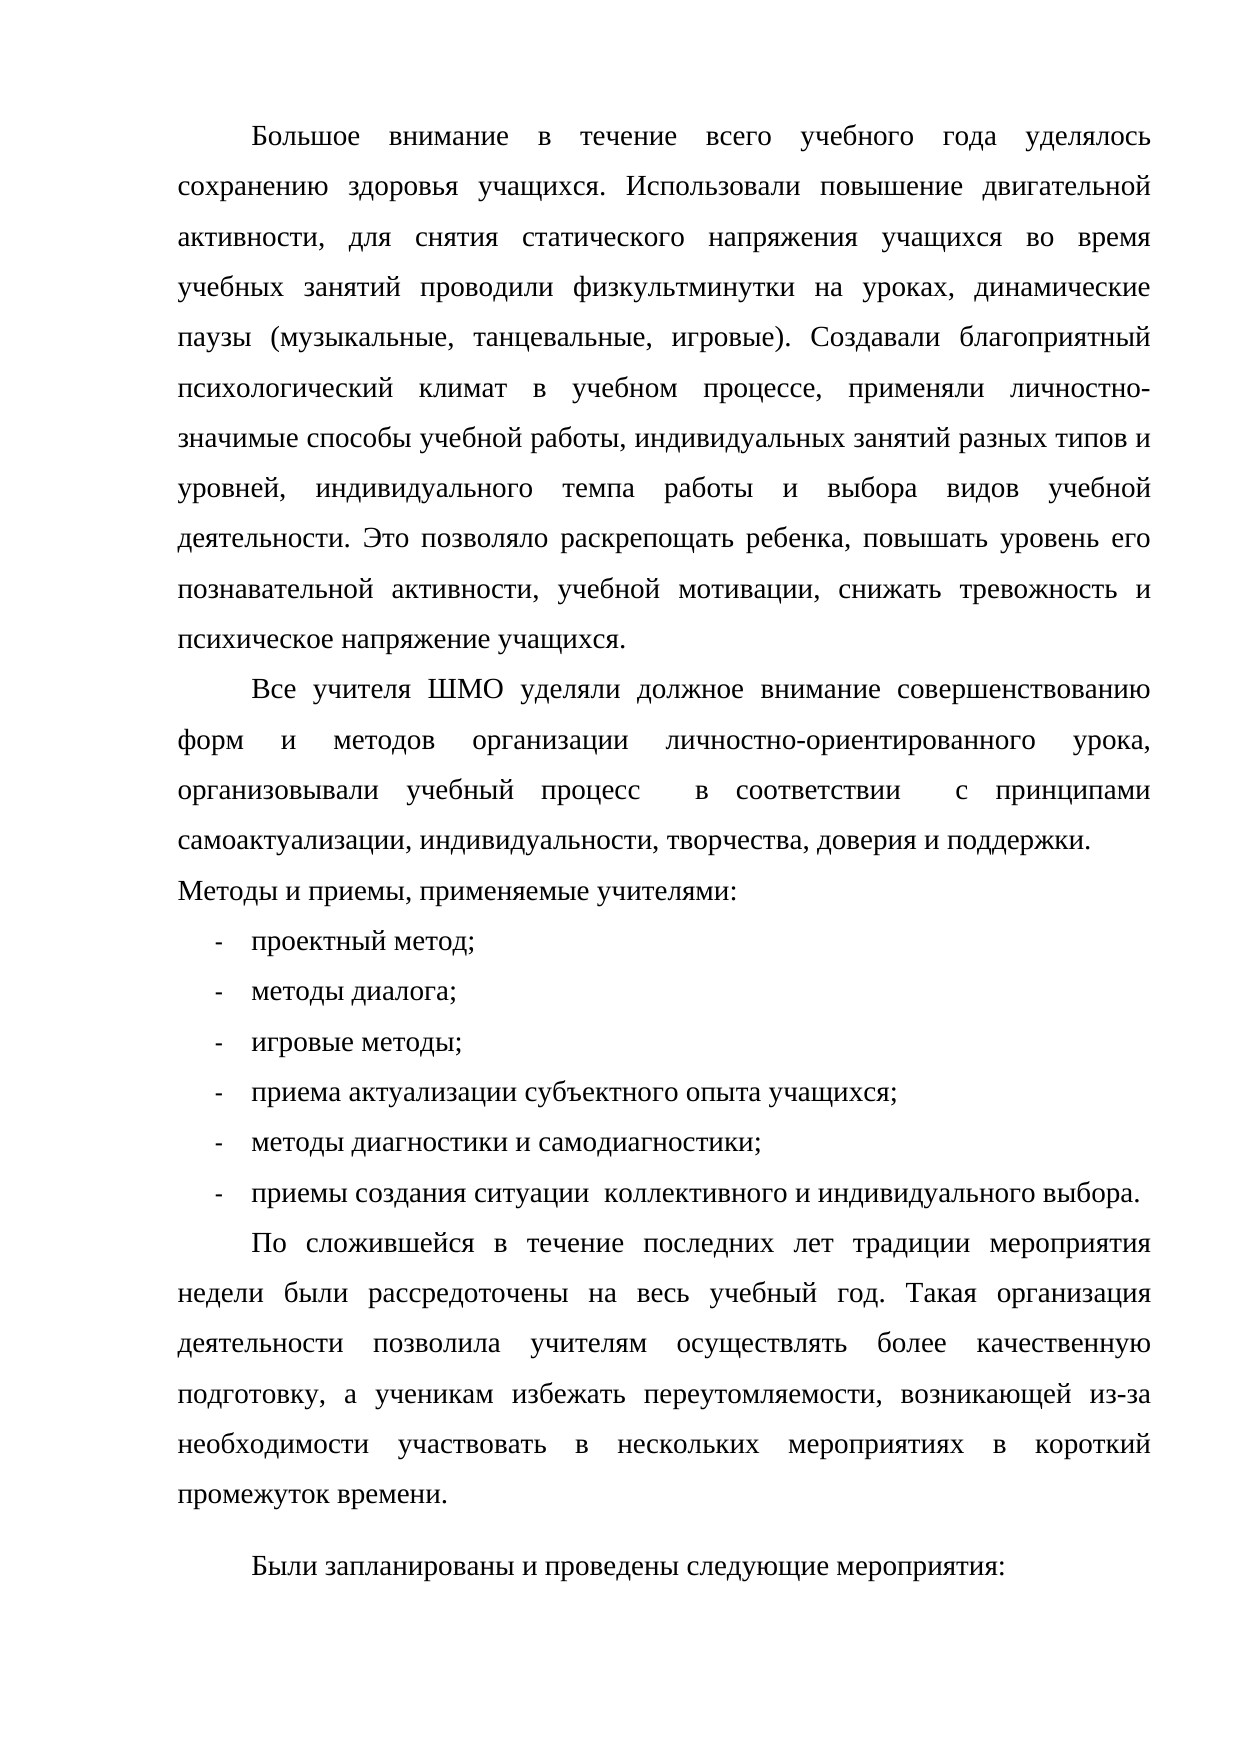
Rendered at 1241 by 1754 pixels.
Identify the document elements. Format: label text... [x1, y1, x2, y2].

list методы диалога; [215, 973, 1152, 1007]
text Все учителя ШМО уделяли должное внимание совершенствованию форм и методов организации личностно-ориентированного урока, организовывали учебный процесс в соответствии с принципами самоактуализации, индивидуальности, творчества, доверия и поддержки. [177, 672, 1152, 856]
text Были запланированы и проведены следующие мероприятия: [177, 1548, 1152, 1581]
list проектный метод; [215, 923, 1152, 957]
text Большое внимание в течение всего учебного года уделялось сохранению здоровья учащихся. Использовали повышение двигательной активности, для снятия статического напряжения учащихся во время учебных занятий проводили физкультминутки на уроках, динамические паузы (музыкальные, танцевальные, игровые). Создавали благоприятный психологический климат в учебном процессе, применяли личностно-значимые способы учебной работы, индивидуальных занятий разных типов и уровней, индивидуального темпа работы и выбора видов учебной деятельности. Это позволяло раскрепощать ребенка, повышать уровень его познавательной активности, учебной мотивации, снижать тревожность и психическое напряжение учащихся. [177, 118, 1152, 655]
list игровые методы; [215, 1024, 1152, 1057]
text По сложившейся в течение последних лет традиции мероприятия недели были рассредоточены на весь учебный год. Такая организация деятельности позволила учителям осуществлять более качественную подготовку, а ученикам избежать переутомляемости, возникающей из-за необходимости участвовать в нескольких мероприятиях в короткий промежуток времени. [177, 1225, 1152, 1510]
list методы диагностики и самодиагностики; [215, 1124, 1152, 1158]
list приемы создания ситуации коллективного и индивидуального выбора. [215, 1175, 1152, 1208]
list приема актуализации субъектного опыта учащихся; [215, 1074, 1152, 1108]
text Методы и приемы, применяемые учителями: [177, 873, 1152, 906]
